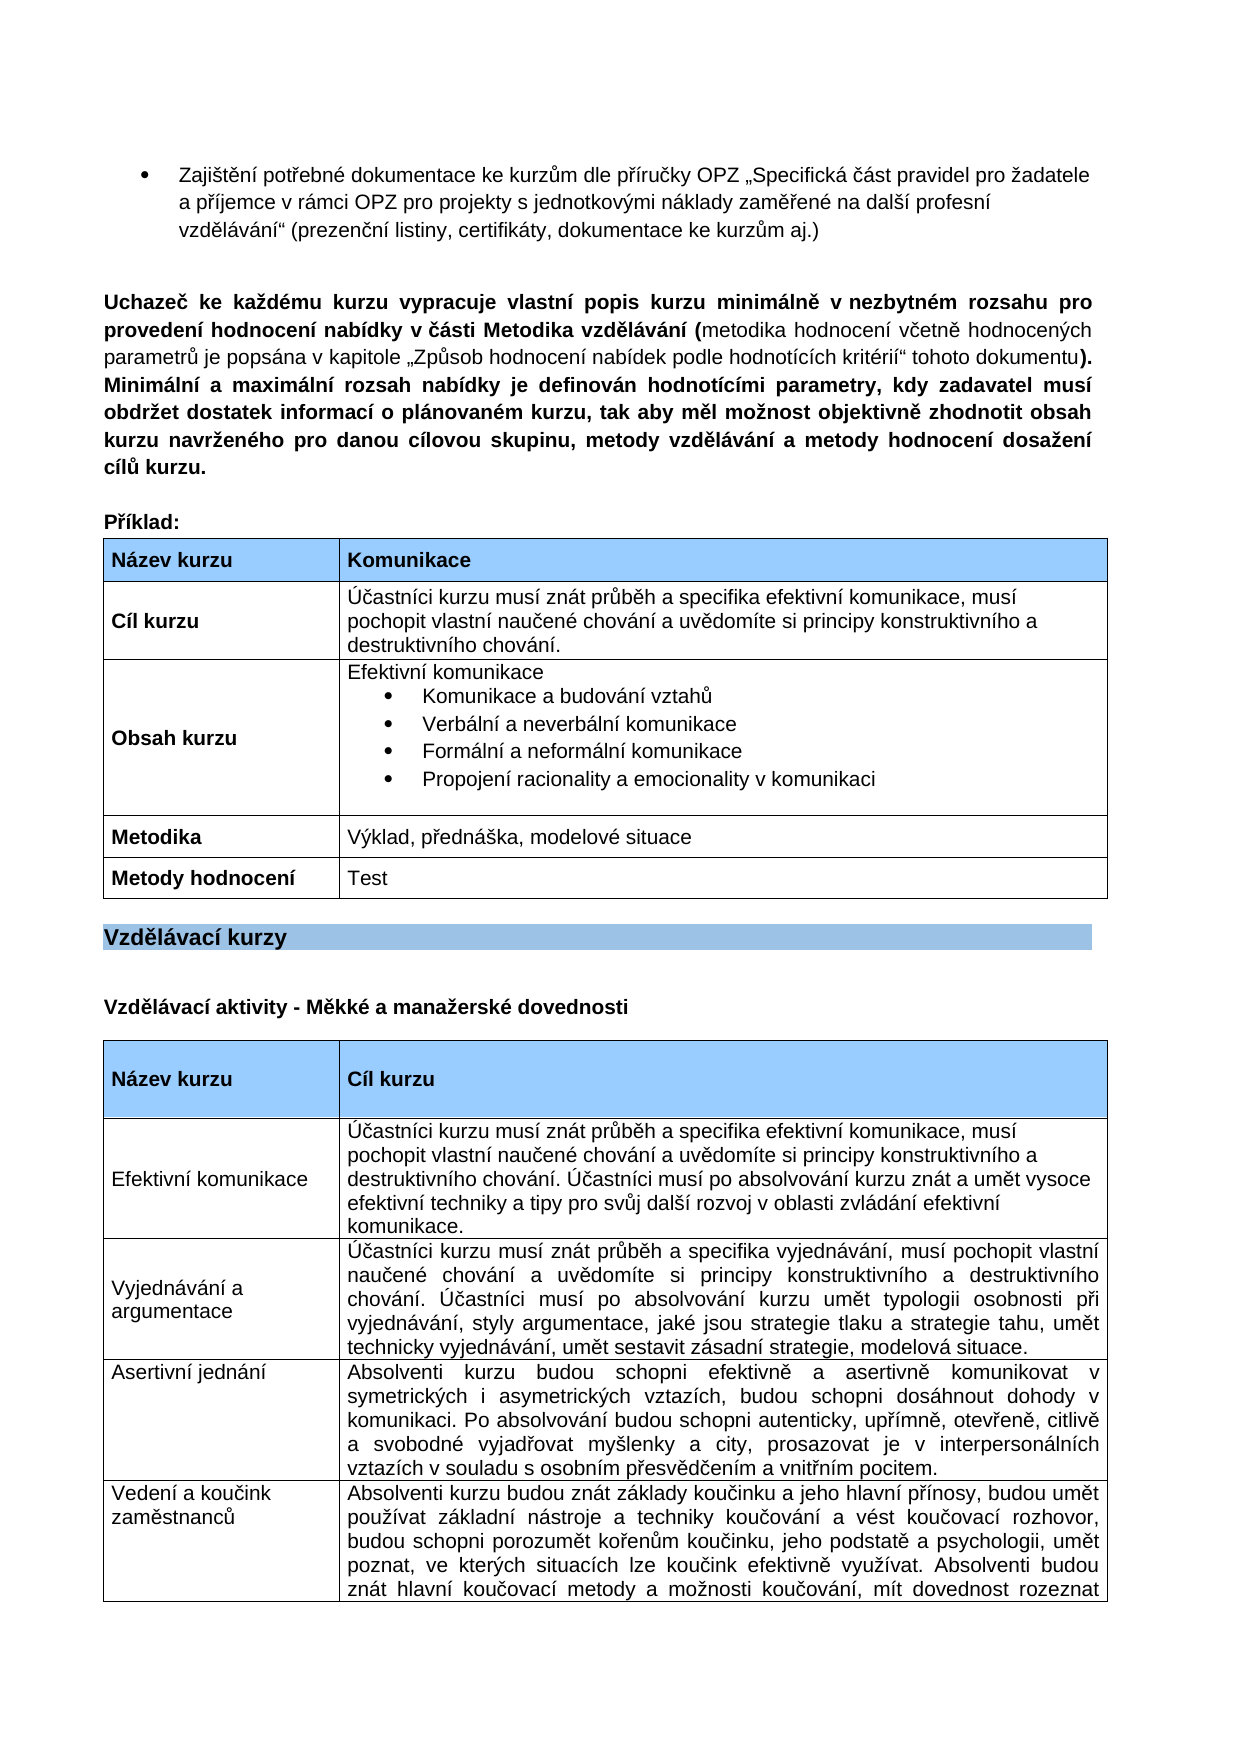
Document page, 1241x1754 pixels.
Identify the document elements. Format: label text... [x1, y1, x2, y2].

text Příklad: [103, 510, 1092, 534]
table_cell Efektivní komunikace Komunikace a budování vztahů Verbální a neverbální komunikace Formální a neformální komunikace Propojení racionality a emocionality v komunikaci [340, 660, 1107, 815]
table_cell Metodika [104, 816, 339, 857]
subtitle Vzdělávací kurzy [103, 924, 1092, 950]
table_header Cíl kurzu [340, 1041, 1107, 1117]
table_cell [340, 1481, 1107, 1601]
table_cell Absolventi kurzu budou schopni efektivně a asertivně komunikovat v symetrických i asymetrických vztazích, budou schopni dosáhnout dohody v komunikaci. Po absolvování budou schopni autenticky, upřímně, otevřeně, citlivě a svobodné vyjadřovat myšlenky a city, prosazovat je v interpersonálních vztazích v souladu s osobním přesvědčením a vnitřním pocitem. [340, 1360, 1107, 1480]
text Uchazeč ke každému kurzu vypracuje vlastní popis kurzu minimálně v nezbytném rozsahu pro provedení hodnocení nabídky v části Metodika vzdělávání (metodika hodnocení včetně hodnocených parametrů je popsána v kapitole „Způsob hodnocení nabídek podle hodnotících kritérií“ tohoto dokumentu). Minimální a maximální rozsah nabídky je definován hodnotícími parametry, kdy zadavatel musí obdržet dostatek informací o plánovaném kurzu, tak aby měl možnost objektivně zhodnotit obsah kurzu navrženého pro danou cílovou skupinu, metody vzdělávání a metody hodnocení dosažení cílů kurzu. [103, 290, 1092, 479]
table_cell Cíl kurzu [104, 582, 339, 659]
table_cell Asertivní jednání [104, 1360, 339, 1480]
table_cell Účastníci kurzu musí znát průběh a specifika vyjednávání, musí pochopit vlastní naučené chování a uvědomíte si principy konstruktivního a destruktivního chování. Účastníci musí po absolvování kurzu umět typologii osobnosti při vyjednávání, styly argumentace, jaké jsou strategie tlaku a strategie tahu, umět technicky vyjednávání, umět sestavit zásadní strategie, modelová situace. [340, 1239, 1107, 1359]
table_cell Výklad, přednáška, modelové situace [340, 816, 1107, 857]
table_cell Efektivní komunikace [104, 1119, 339, 1238]
table_header Název kurzu [104, 1041, 339, 1117]
table_header Název kurzu [104, 539, 339, 581]
table_cell Účastníci kurzu musí znát průběh a specifika efektivní komunikace, musí pochopit vlastní naučené chování a uvědomíte si principy konstruktivního a destruktivního chování. [340, 582, 1107, 659]
table_header Komunikace [340, 539, 1107, 581]
table_cell Vyjednávání a argumentace [104, 1239, 339, 1359]
list Zajištění potřebné dokumentace ke kurzům dle příručky OPZ „Specifická část pravidel pro žadatele a příjemce v rámci OPZ pro projekty s jednotkovými náklady zaměřené na další profesní vzdělávání“ (prezenční listiny, certifikáty, dokumentace ke kurzům aj.) [141, 162, 1092, 242]
text Vzdělávací aktivity - Měkké a manažerské dovednosti [103, 995, 1092, 1019]
table_cell Test [340, 858, 1107, 898]
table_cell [104, 1481, 339, 1601]
table_cell Metody hodnocení [104, 858, 339, 898]
table_cell Účastníci kurzu musí znát průběh a specifika efektivní komunikace, musí pochopit vlastní naučené chování a uvědomíte si principy konstruktivního a destruktivního chování. Účastníci musí po absolvování kurzu znát a umět vysoce efektivní techniky a tipy pro svůj další rozvoj v oblasti zvládání efektivní komunikace. [340, 1119, 1107, 1238]
table_cell Obsah kurzu [104, 660, 339, 815]
